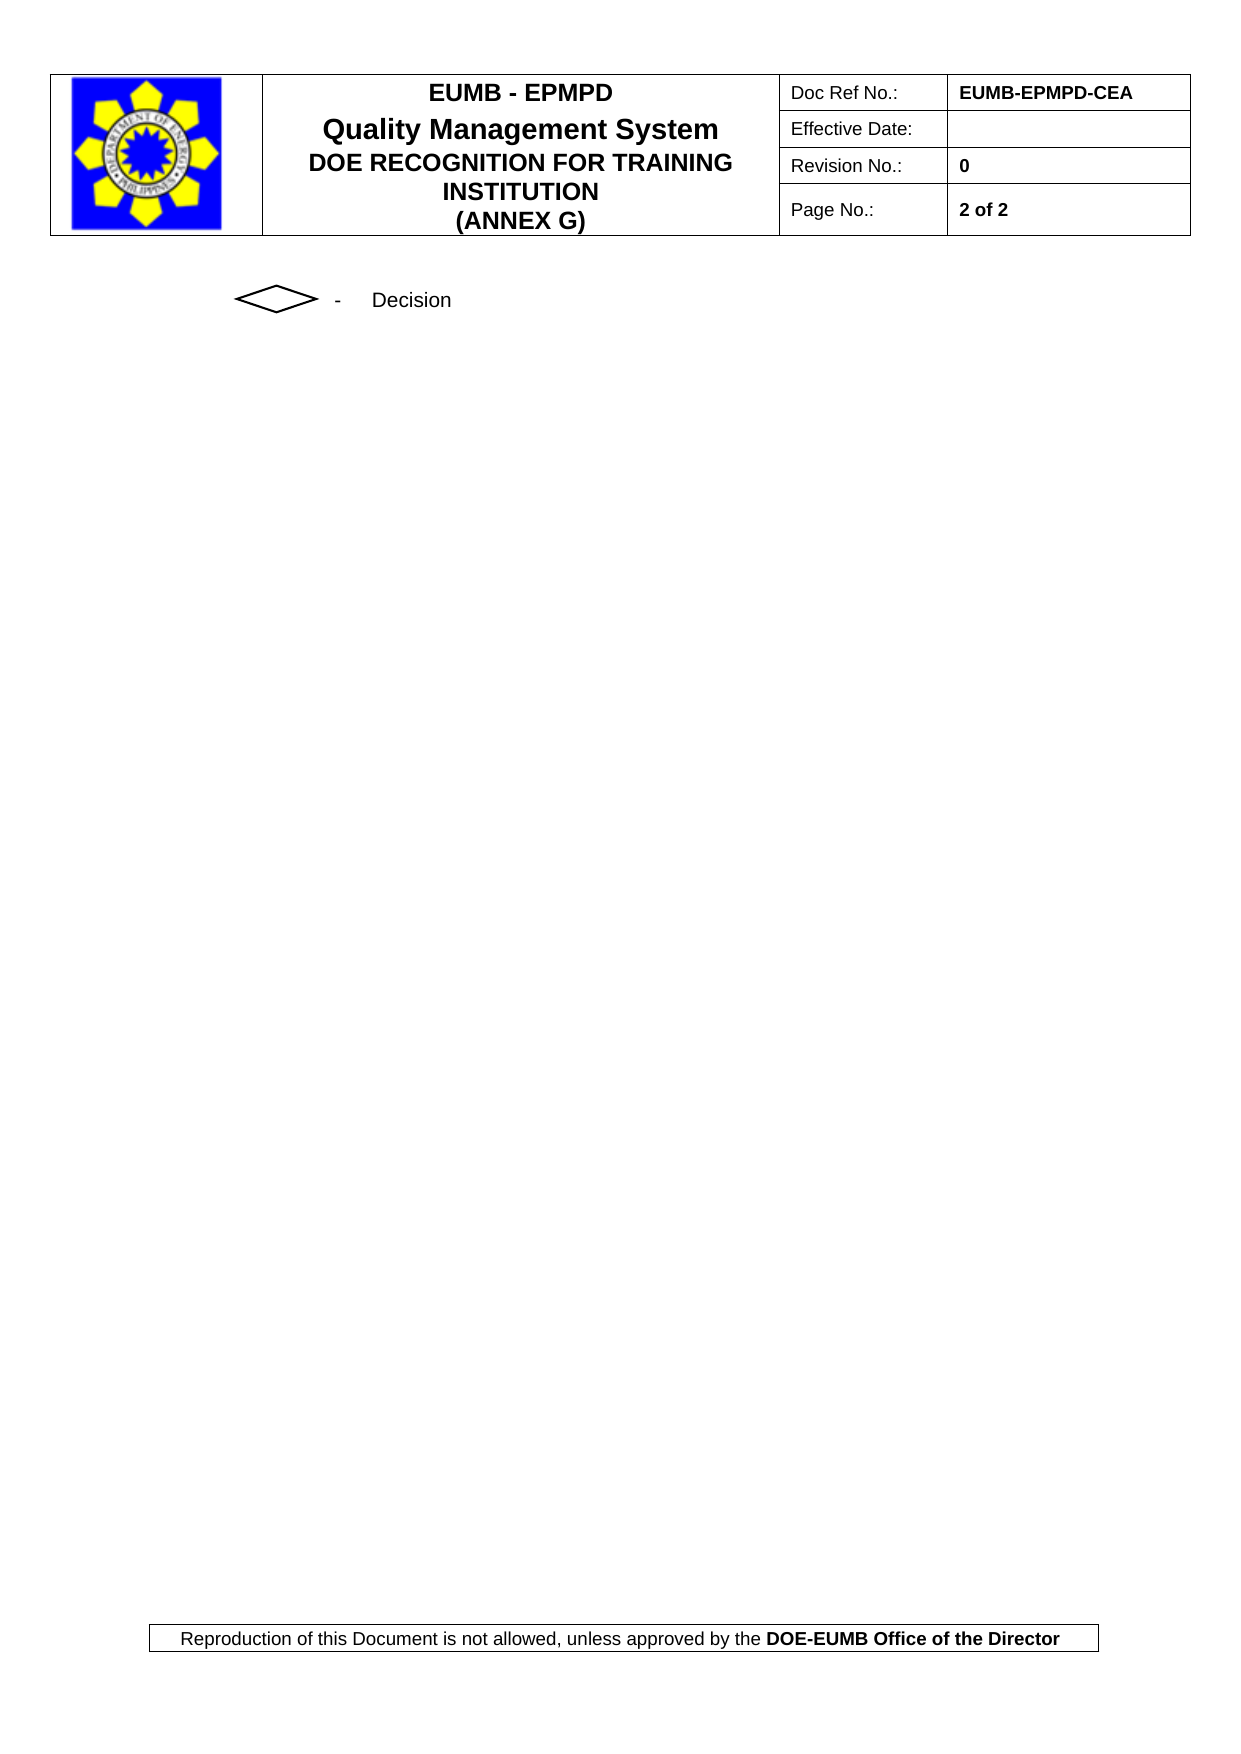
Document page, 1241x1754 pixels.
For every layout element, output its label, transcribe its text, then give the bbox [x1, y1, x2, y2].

list Decision [334, 288, 1090, 312]
picture [61, 74, 228, 235]
